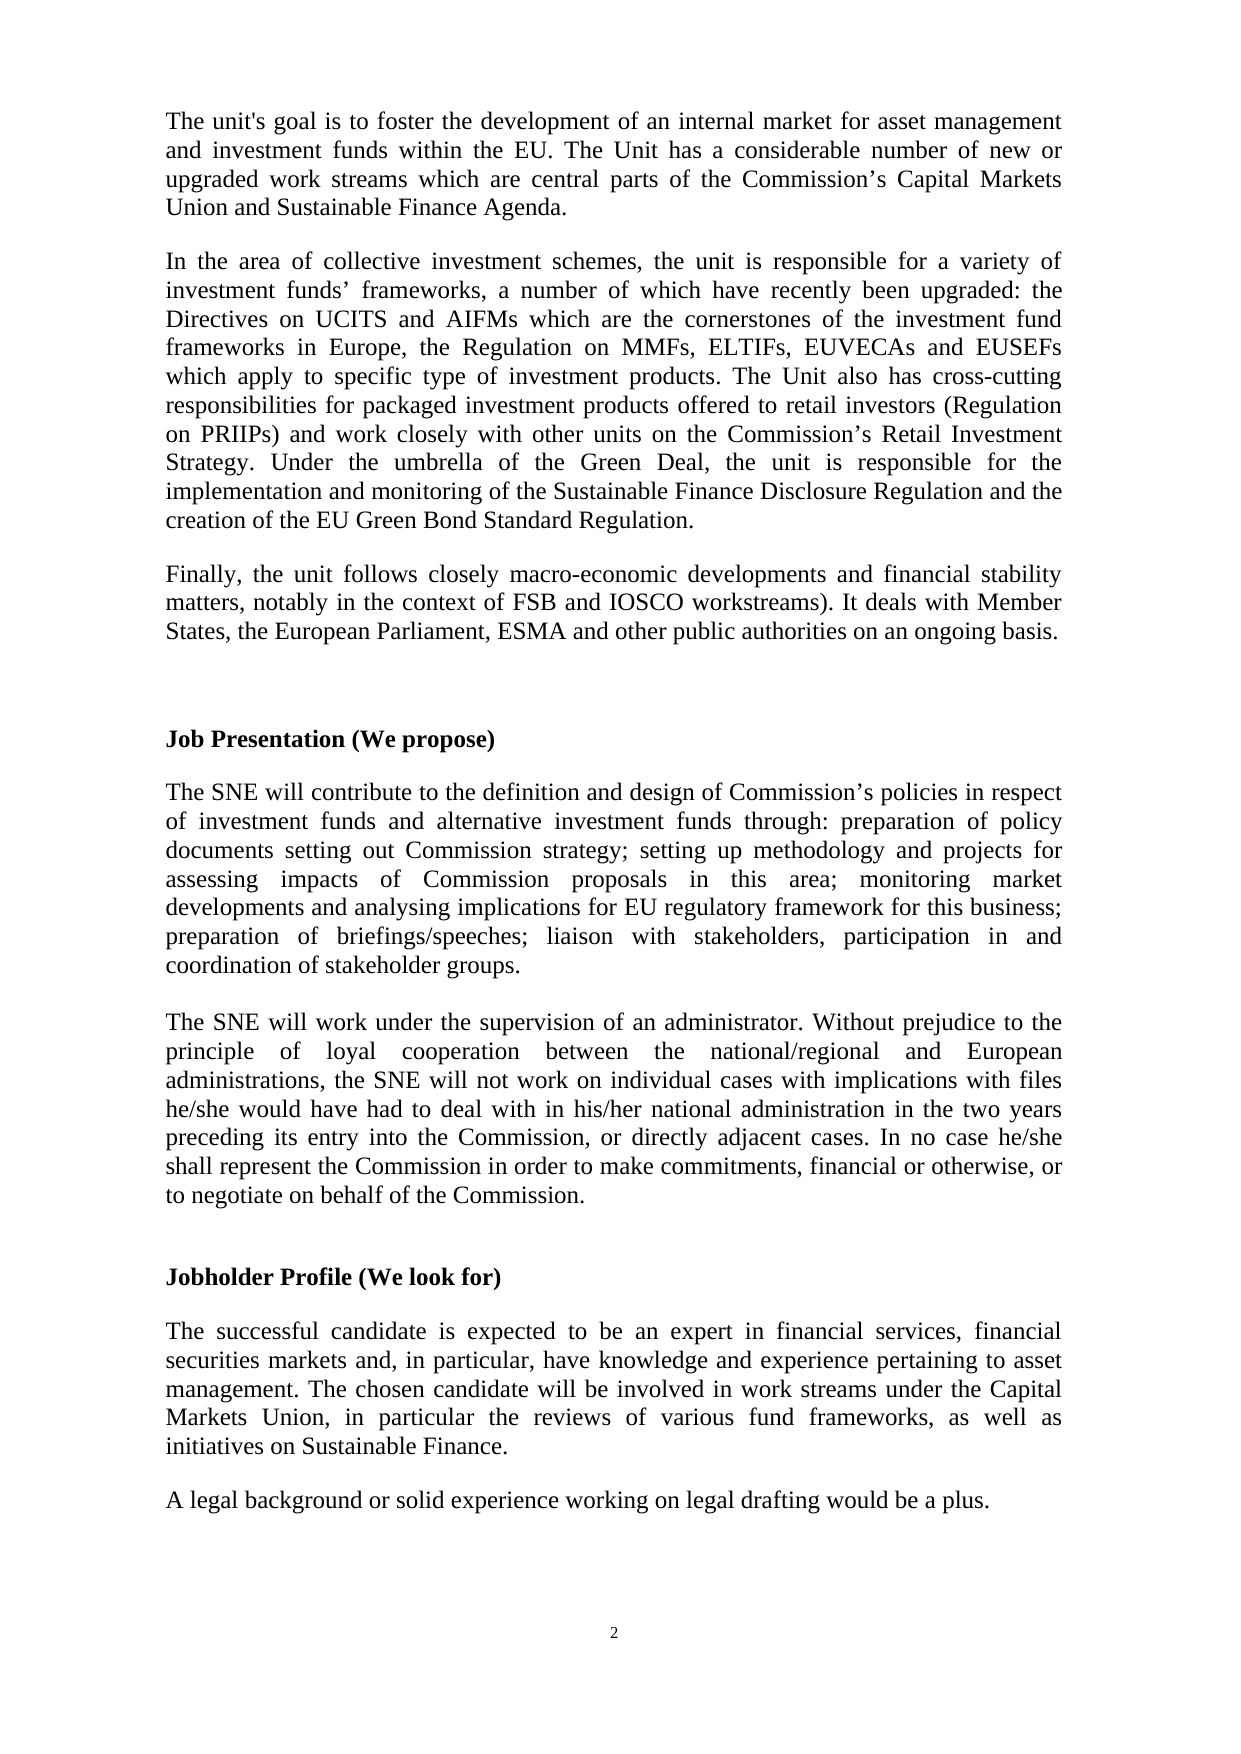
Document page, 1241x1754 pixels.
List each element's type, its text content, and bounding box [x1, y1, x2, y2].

list Job Presentation (We propose) [165, 724, 1063, 752]
list Jobholder Profile (We look for) [165, 1262, 1063, 1291]
